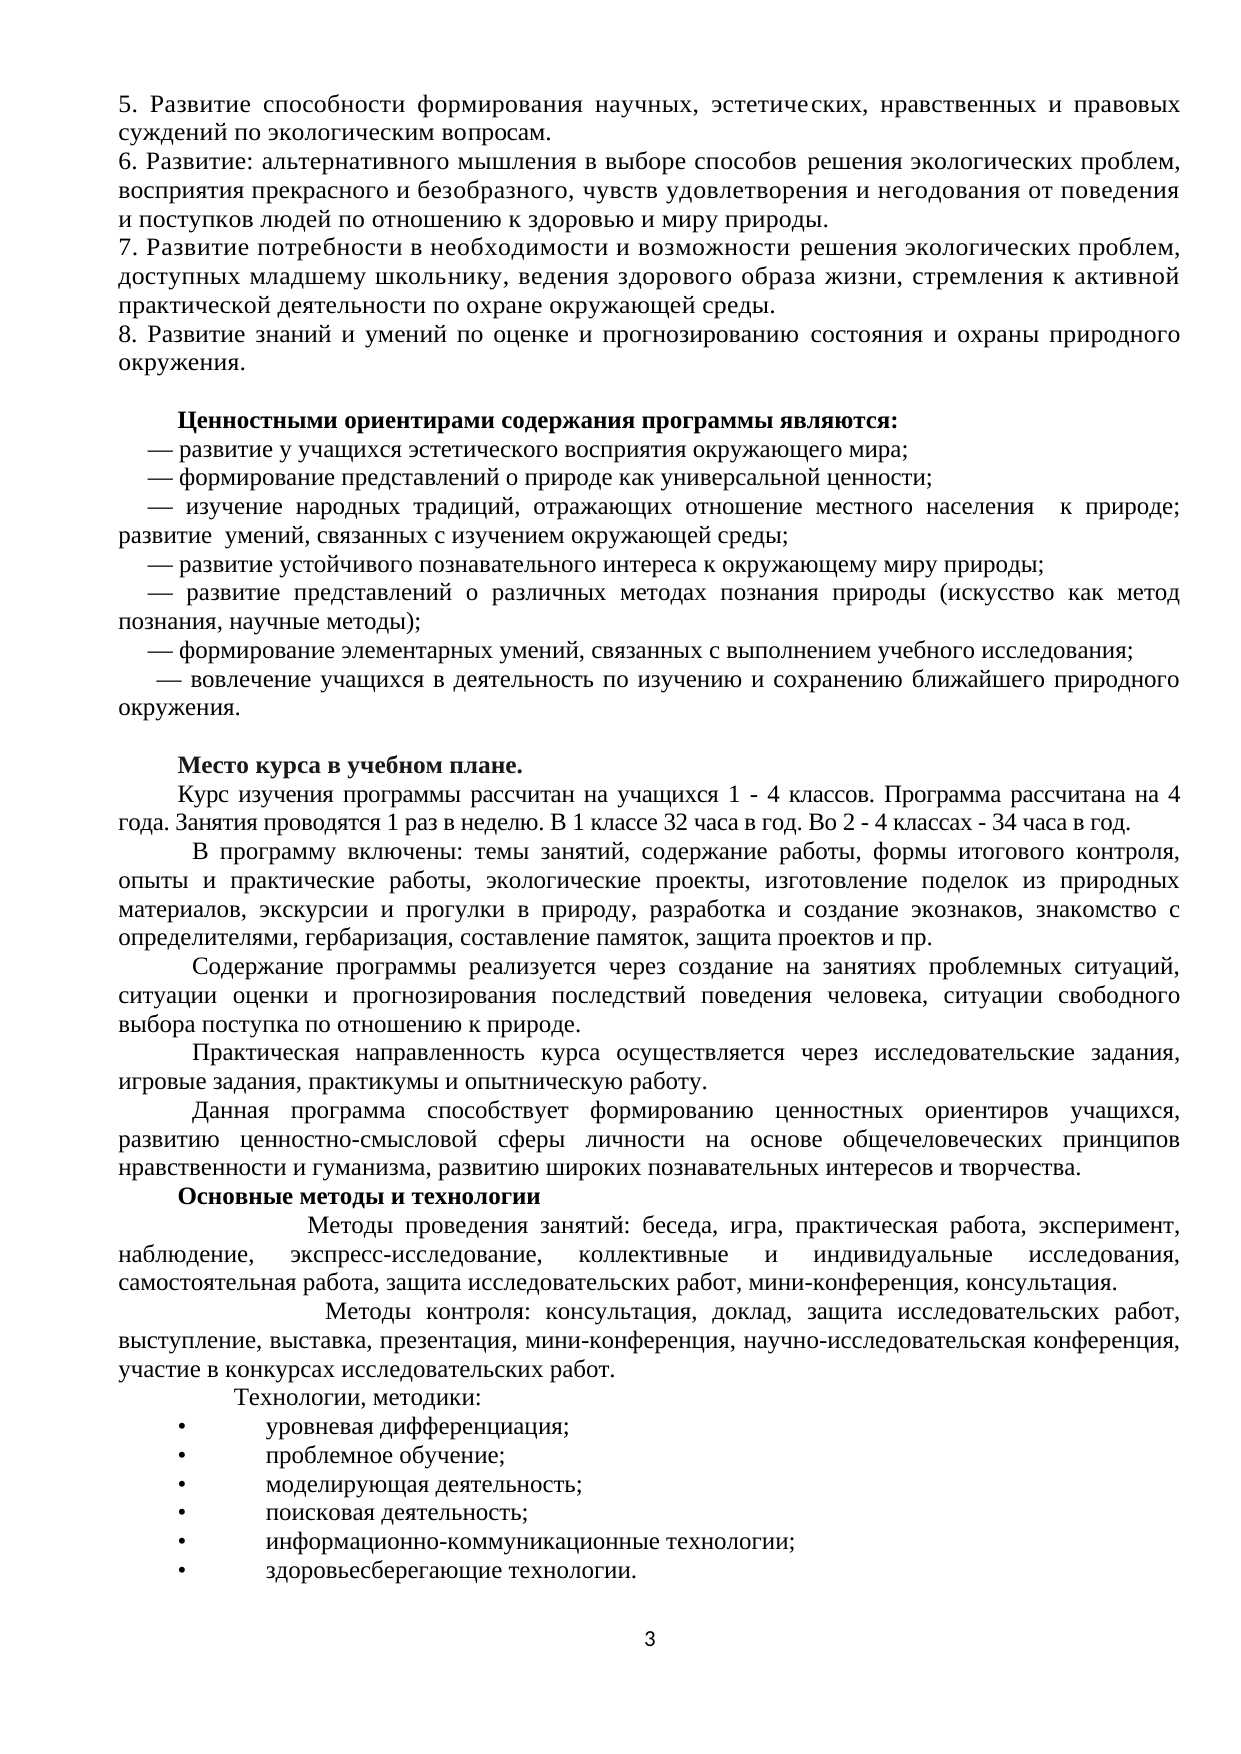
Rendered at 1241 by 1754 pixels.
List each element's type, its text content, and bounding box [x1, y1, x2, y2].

text Практическая направленность курса осуществляется через исследовательские задания, игровые задания, практикумы и опытническую работу. [118, 1037, 1181, 1095]
text 6. Развитие: альтернативного мышления в выборе способов решения экологических проблем, восприятия прекрасного и безобразного, чувств удовлетворения и негодования от поведения и поступков людей по отношению к здоровью и миру природы. [118, 146, 1181, 232]
text Методы контроля: консультация, доклад, защита исследовательских работ, выступление, выставка, презентация, мини-конференция, научно-исследовательская конференция, участие в конкурсах исследовательских работ. [118, 1296, 1181, 1382]
text В программу включены: темы занятий, содержание работы, формы итогового контроля, опыты и практические работы, экологические проекты, изготовление поделок из природных материалов, экскурсии и прогулки в природу, разработка и создание экознаков, знакомство с определителями, гербаризация, составление памяток, защита проектов и пр. [118, 836, 1181, 951]
text Содержание программы реализуется через создание на занятиях проблемных ситуаций, ситуации оценки и прогнозирования последствий поведения человека, ситуации свободного выбора поступка по отношению к природе. [118, 951, 1181, 1037]
text 5. Развитие способности формирования научных, эстетических, нравственных и правовых суждений по экологическим вопросам. [118, 89, 1181, 146]
text Ценностными ориентирами содержания программы являются: [118, 405, 1181, 434]
text — вовлечение учащихся в деятельность по изучению и сохранению ближайшего природного окружения. [118, 664, 1181, 721]
text Основные методы и технологии [118, 1181, 1181, 1210]
text • проблемное обучение; [118, 1440, 1181, 1469]
text — изучение народных традиций, отражающих отношение местного населения к природе; развитие умений, связанных с изучением окружающей среды; [118, 491, 1181, 549]
text — развитие у учащихся эстетического восприятия окружающего мира; [118, 434, 1181, 462]
text • здоровьесберегающие технологии. [118, 1555, 1181, 1584]
text Методы проведения занятий: беседа, игра, практическая работа, эксперимент, наблюдение, экспресс-исследование, коллективные и индивидуальные исследования, самостоятельная работа, защита исследовательских работ, мини-конференция, консультация. [118, 1210, 1181, 1296]
text 8. Развитие знаний и умений по оценке и прогнозированию состояния и охраны природного окружения. [118, 319, 1181, 376]
text • информационно-коммуникационные технологии; [118, 1526, 1181, 1555]
text Место курса в учебном плане. [118, 750, 1181, 779]
text Технологии, методики: [118, 1382, 1181, 1411]
text 7. Развитие потребности в необходимости и возможности решения экологических проблем, доступных младшему школьнику, ведения здорового образа жизни, стремления к активной практической деятельности по охране окружающей среды. [118, 232, 1181, 319]
text • поисковая деятельность; [118, 1497, 1181, 1526]
text • уровневая дифференциация; [118, 1411, 1181, 1440]
text — формирование элементарных умений, связанных с выполнением учебного исследования; [118, 635, 1181, 664]
text • моделирующая деятельность; [118, 1469, 1181, 1497]
text — формирование представлений о природе как универсальной ценности; [118, 462, 1181, 491]
text — развитие представлений о различных методах познания природы (искусство как метод познания, научные методы); [118, 577, 1181, 635]
text Данная программа способствует формированию ценностных ориентиров учащихся, развитию ценностно-смысловой сферы личности на основе общечеловеческих принципов нравственности и гуманизма, развитию широких познавательных интересов и творчества. [118, 1095, 1181, 1181]
text — развитие устойчивого познавательного интереса к окружающему миру природы; [118, 549, 1181, 577]
text Курс изучения программы рассчитан на учащихся 1 - 4 классов. Программа рассчитана на 4 года. Занятия проводятся 1 раз в неделю. В 1 классе 32 часа в год. Во 2 - 4 классах - 34 часа в год. [118, 779, 1181, 836]
